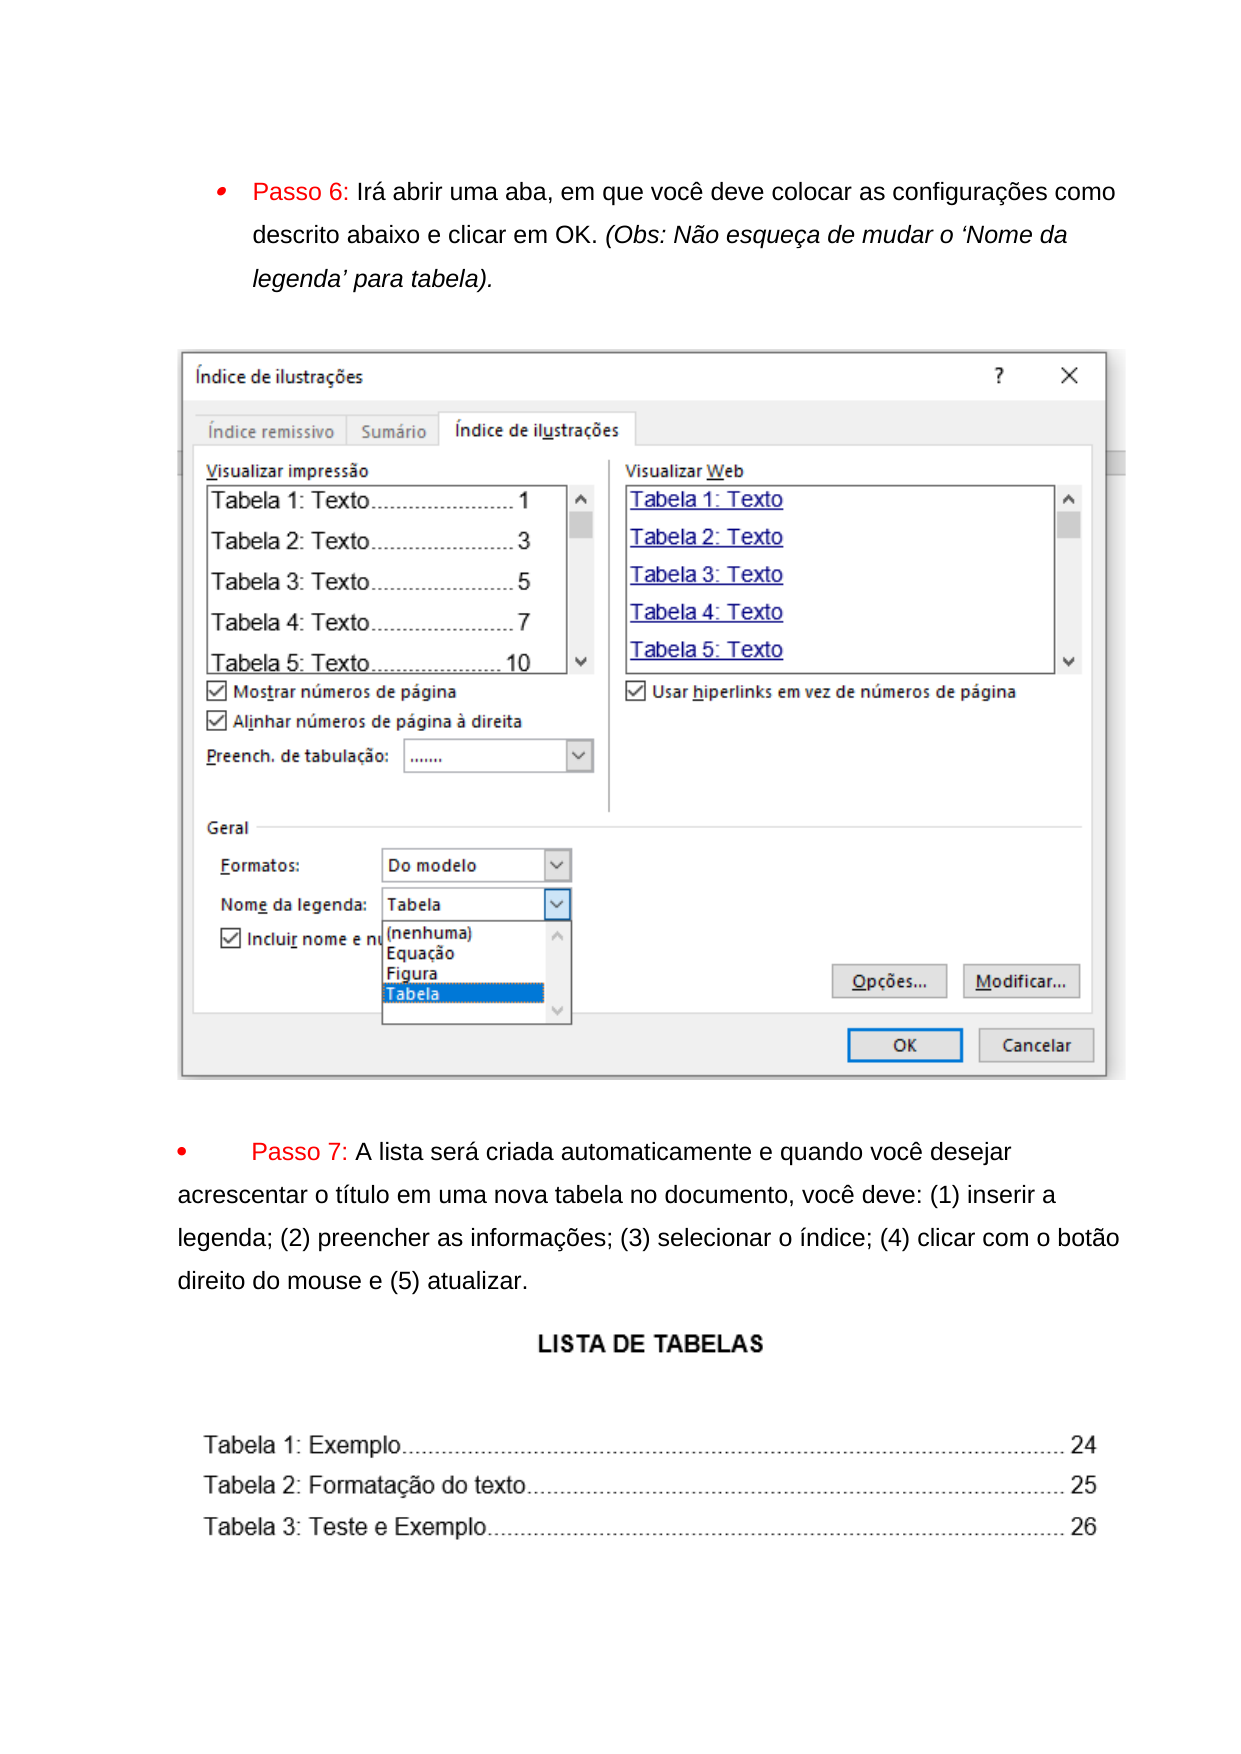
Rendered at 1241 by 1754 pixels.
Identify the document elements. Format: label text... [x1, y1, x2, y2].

picture [177, 1308, 1121, 1565]
picture [177, 349, 1126, 1080]
list Passo 6: Irá abrir uma aba, em que você deve colocar as configurações como descrito abaixo e clicar em OK. (Obs: Não esqueça de mudar o ‘Nome da legenda’ para tabela). [215, 177, 1122, 292]
